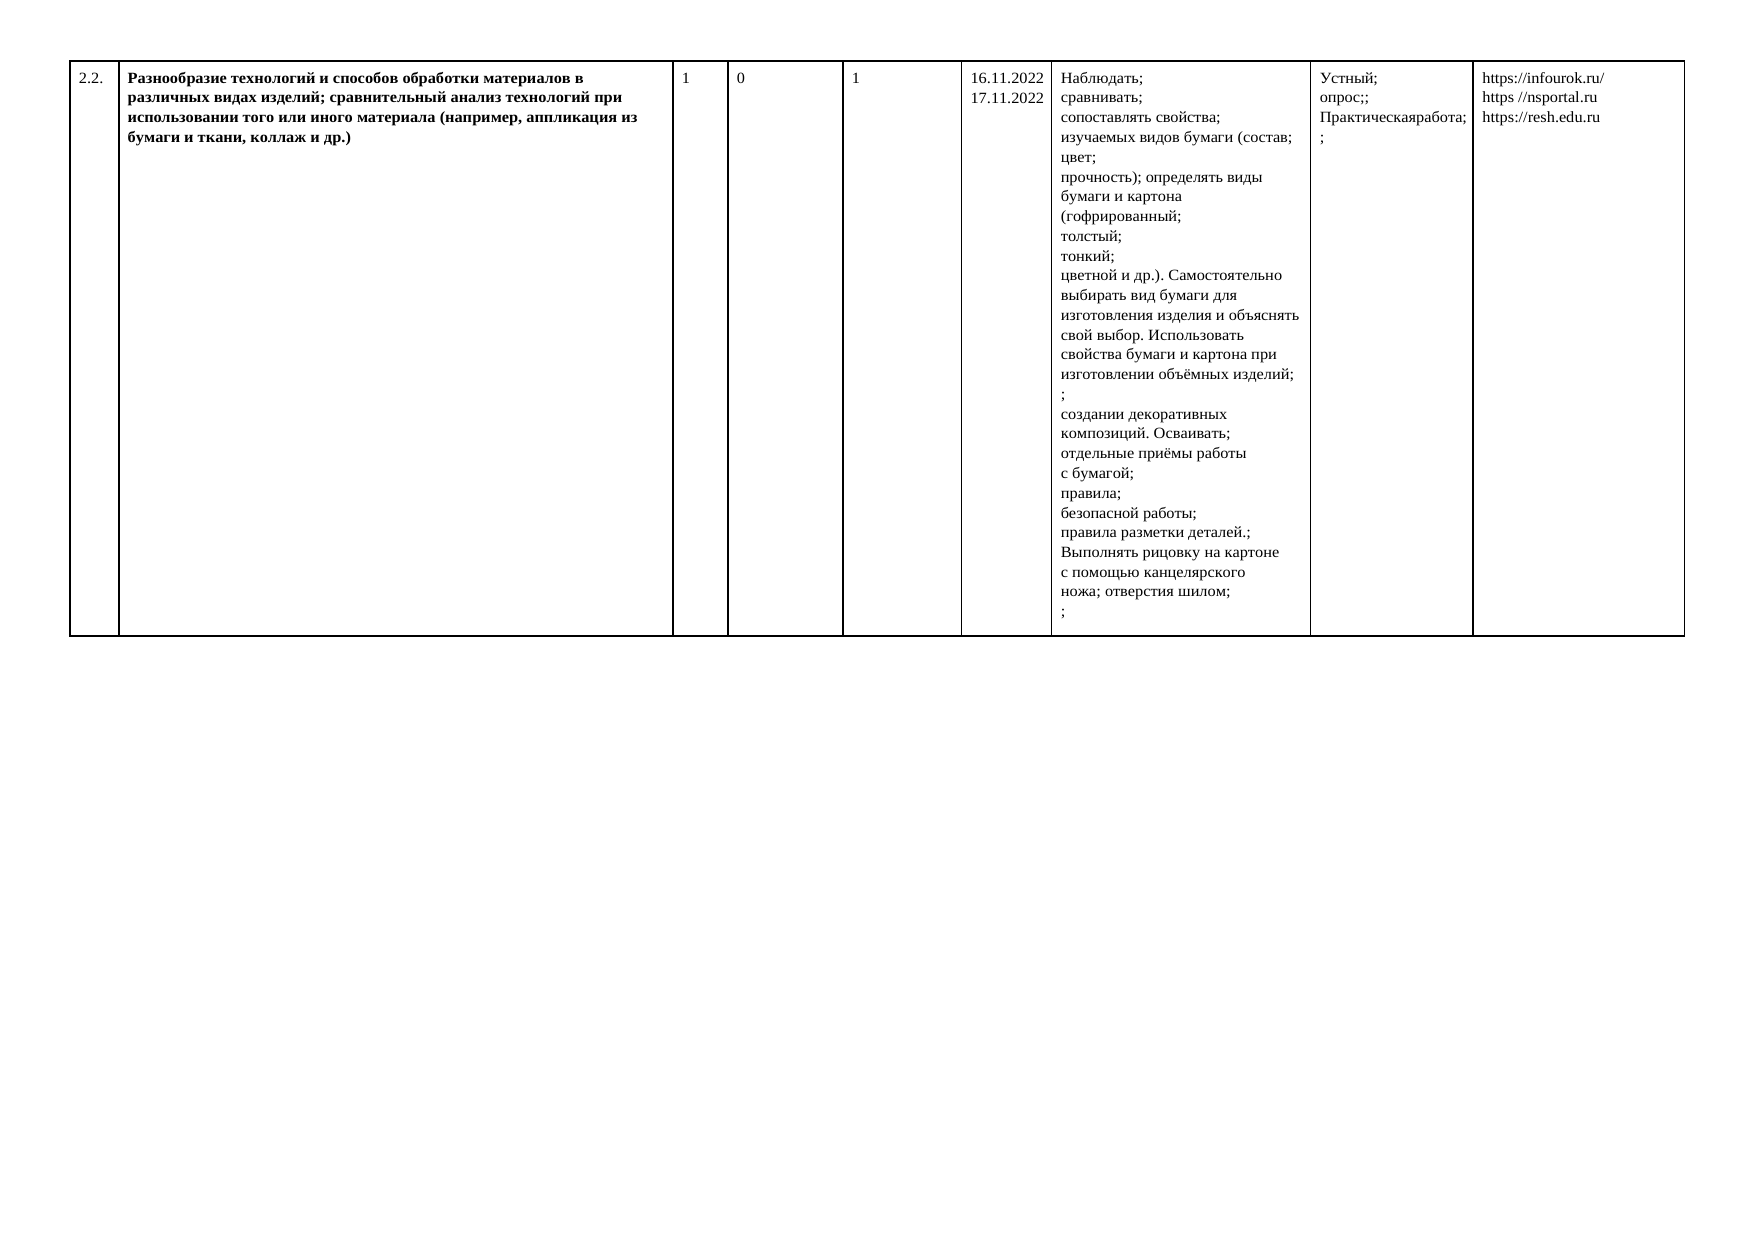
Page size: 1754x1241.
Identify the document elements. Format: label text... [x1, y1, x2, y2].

table_header 0 [729, 62, 842, 635]
table_header 16.11.2022 17.11.2022 [962, 62, 1051, 635]
table_header 1 [674, 62, 727, 635]
table_header 1 [844, 62, 961, 635]
table_header https://infourok.ru/ https //nsportal.ru https://resh.edu.ru [1474, 62, 1684, 635]
table_header Устный; опрос;; Практическаяработа; ; [1311, 62, 1472, 635]
table_header Наблюдать; сравнивать; сопоставлять свойства; изучаемых видов бумаги (состав; цвет; прочность); определять виды бумаги и картона (гофрированный; толстый; тонкий; цветной и др.). Самостоятельно выбирать вид бумаги для изготовления изделия и объяснять свой выбор. Использовать свойства бумаги и картона при изготовлении объёмных изделий; ; создании декоративных композиций. Осваивать; отдельные приёмы работы с бумагой; правила; безопасной работы; правила разметки деталей.; Выполнять рицовку на картоне с помощью канцелярского ножа; отверстия шилом; ; [1052, 62, 1310, 635]
table_header Разнообразие технологий и способов обработки материалов в различных видах изделий; сравнительный анализ технологий при использовании того или иного материала (например, аппликация из бумаги и ткани, коллаж и др.) [120, 62, 672, 635]
table_header 2.2. [71, 62, 118, 635]
